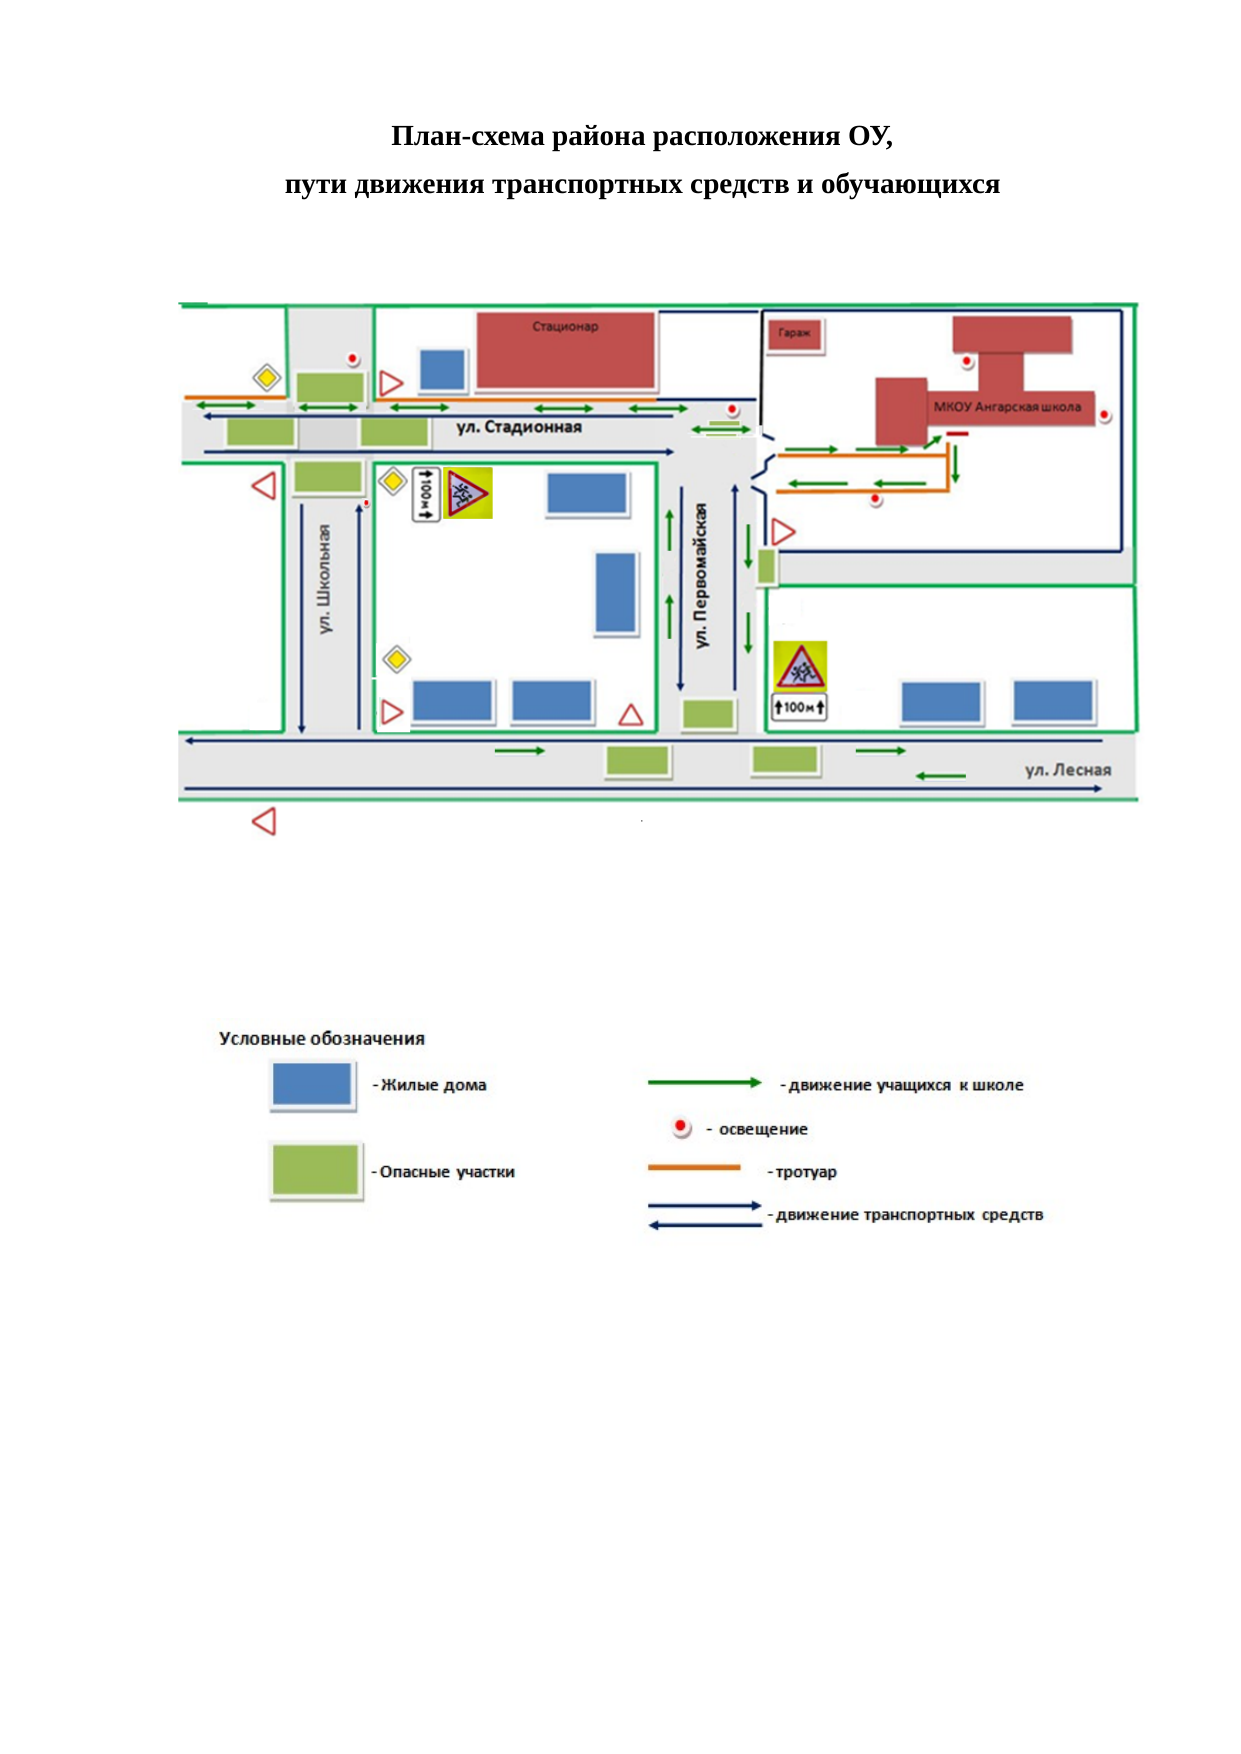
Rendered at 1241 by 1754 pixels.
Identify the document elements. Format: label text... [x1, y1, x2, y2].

text пути движения транспортных средств и обучающихся [178, 166, 1107, 200]
text План-схема района расположения ОУ, [177, 118, 1107, 152]
picture [202, 1018, 1127, 1280]
picture [178, 300, 1153, 849]
